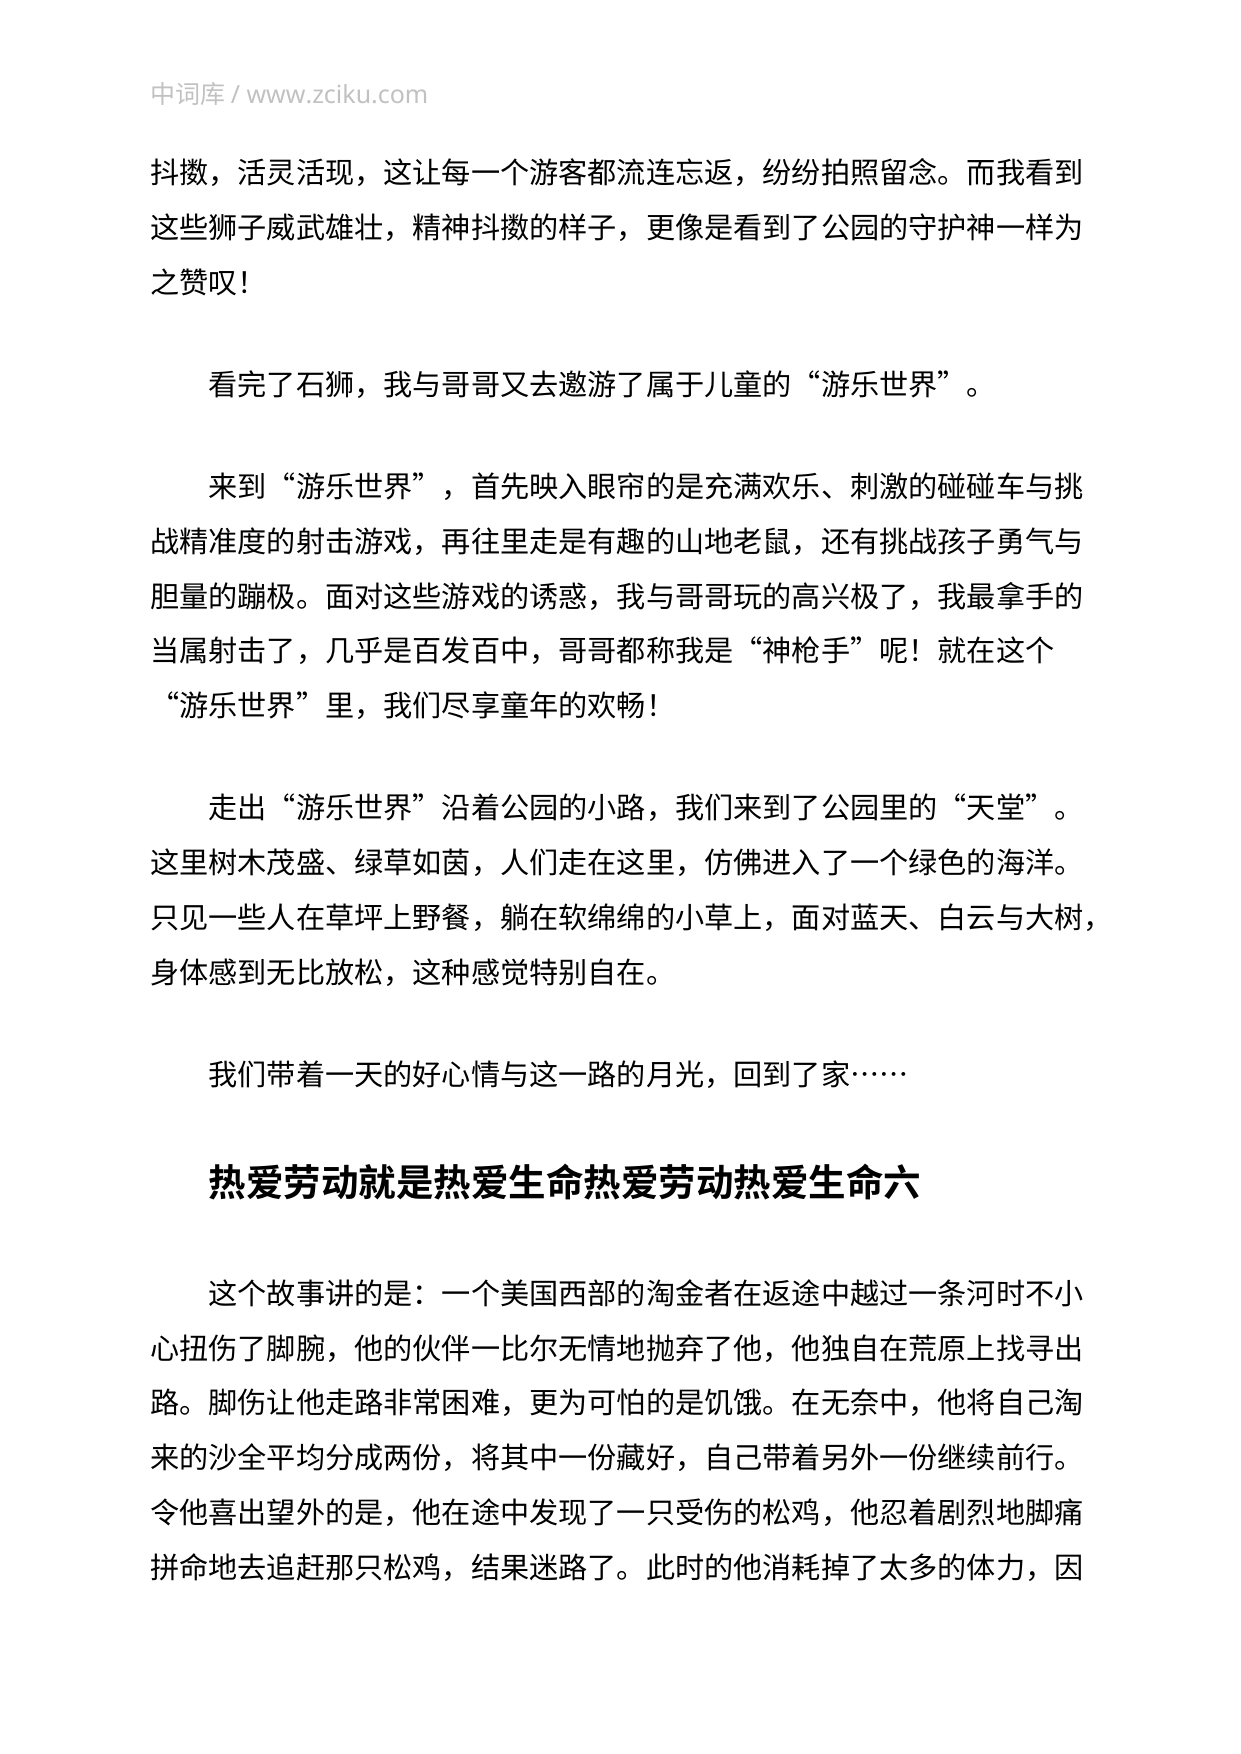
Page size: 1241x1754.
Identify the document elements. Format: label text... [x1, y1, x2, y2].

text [150, 150, 1090, 302]
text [150, 1270, 1090, 1587]
text 看完了石狮，我与哥哥又去邀游了属于儿童的“游乐世界”。 [150, 362, 1090, 404]
text 来到“游乐世界”，首先映入眼帘的是充满欢乐、刺激的碰碰车与挑战精准度的射击游戏，再往里走是有趣的山地老鼠，还有挑战孩子勇气与胆量的蹦极。面对这些游戏的诱惑，我与哥哥玩的高兴极了，我最拿手的当属射击了，几乎是百发百中，哥哥都称我是“神枪手”呢！就在这个“游乐世界”里，我们尽享童年的欢畅！ [150, 463, 1090, 725]
text 走出“游乐世界”沿着公园的小路，我们来到了公园里的“天堂”。这里树木茂盛、绿草如茵，人们走在这里，仿佛进入了一个绿色的海洋。只见一些人在草坪上野餐，躺在软绵绵的小草上，面对蓝天、白云与大树，身体感到无比放松，这种感觉特别自在。 [150, 785, 1090, 992]
text 热爱劳动就是热爱生命热爱劳动热爱生命六 [150, 1153, 1090, 1207]
text 我们带着一天的好心情与这一路的月光，回到了家…… [150, 1051, 1090, 1093]
